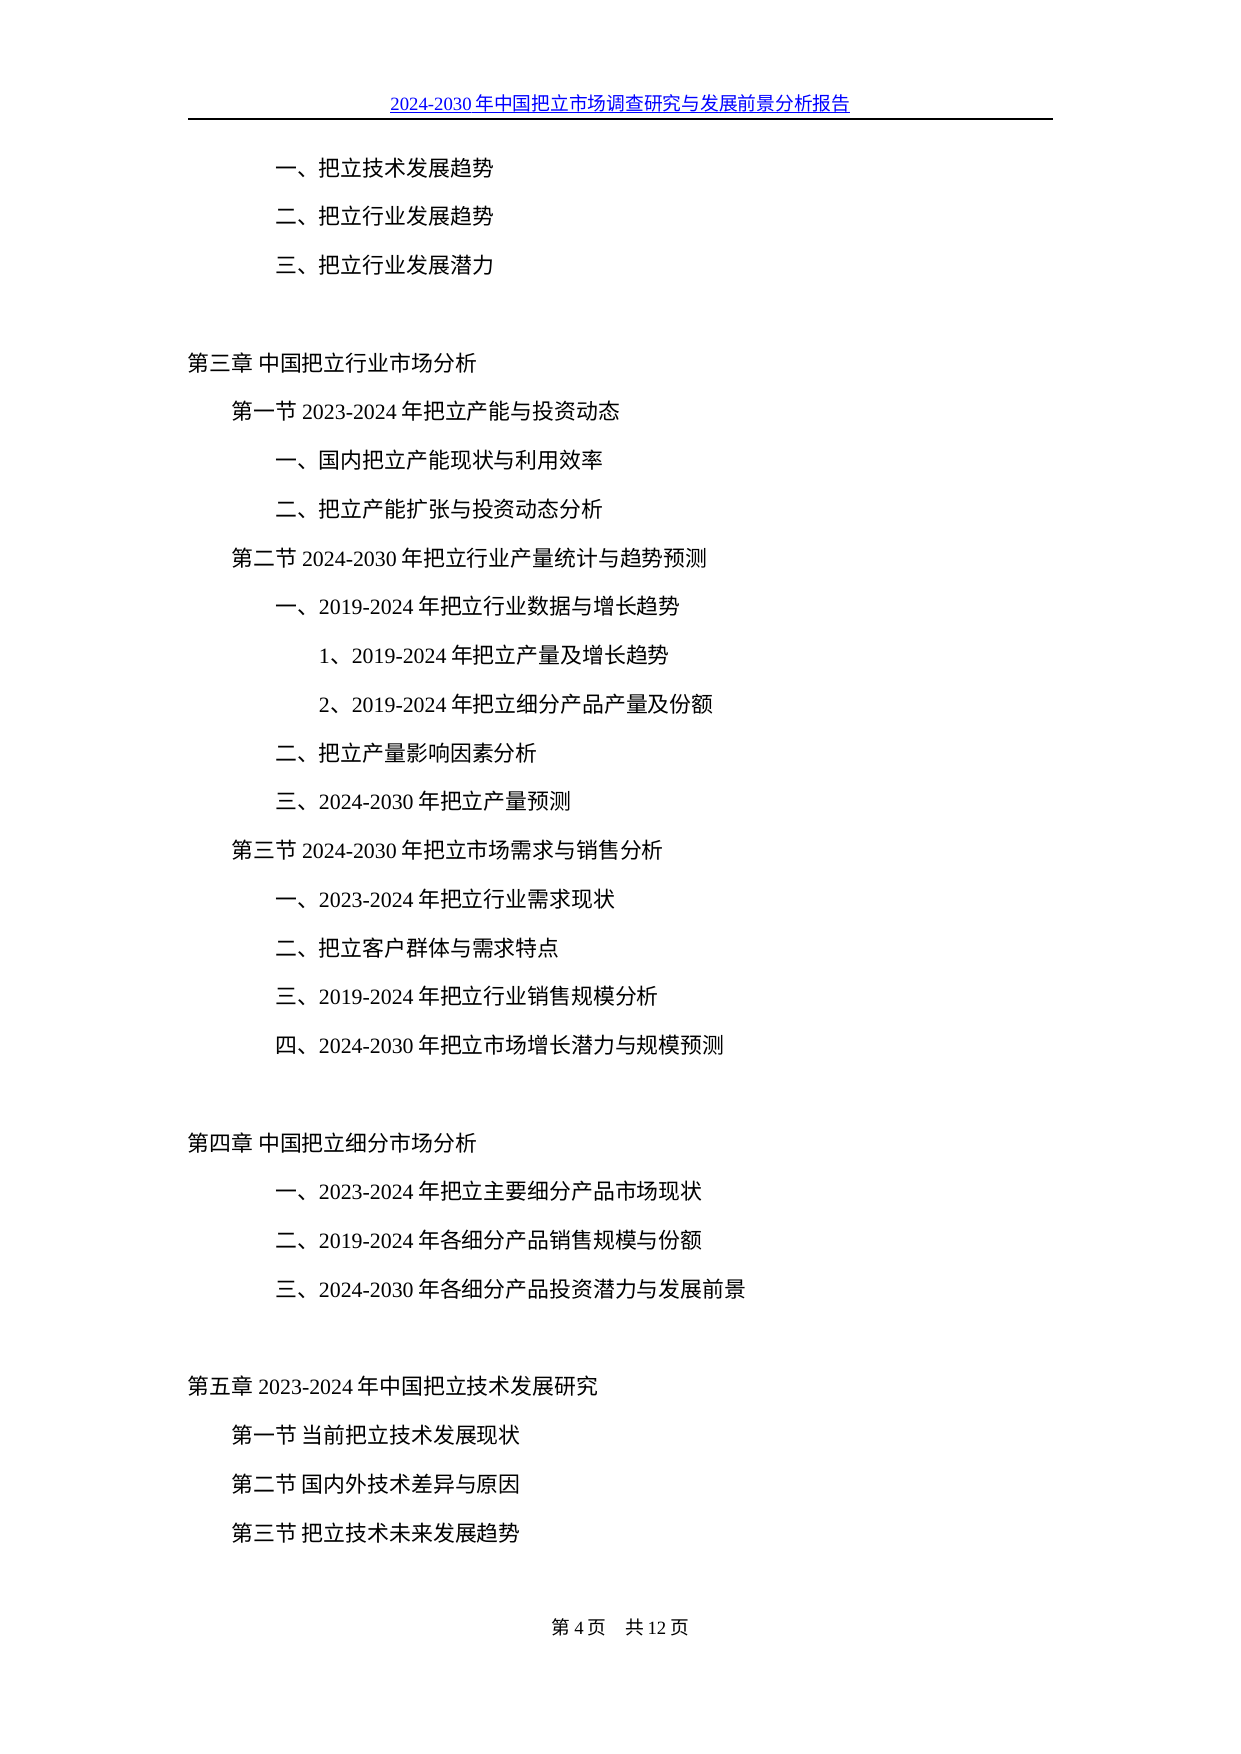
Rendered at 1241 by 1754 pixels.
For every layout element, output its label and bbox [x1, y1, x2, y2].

text [187, 150, 1053, 1548]
